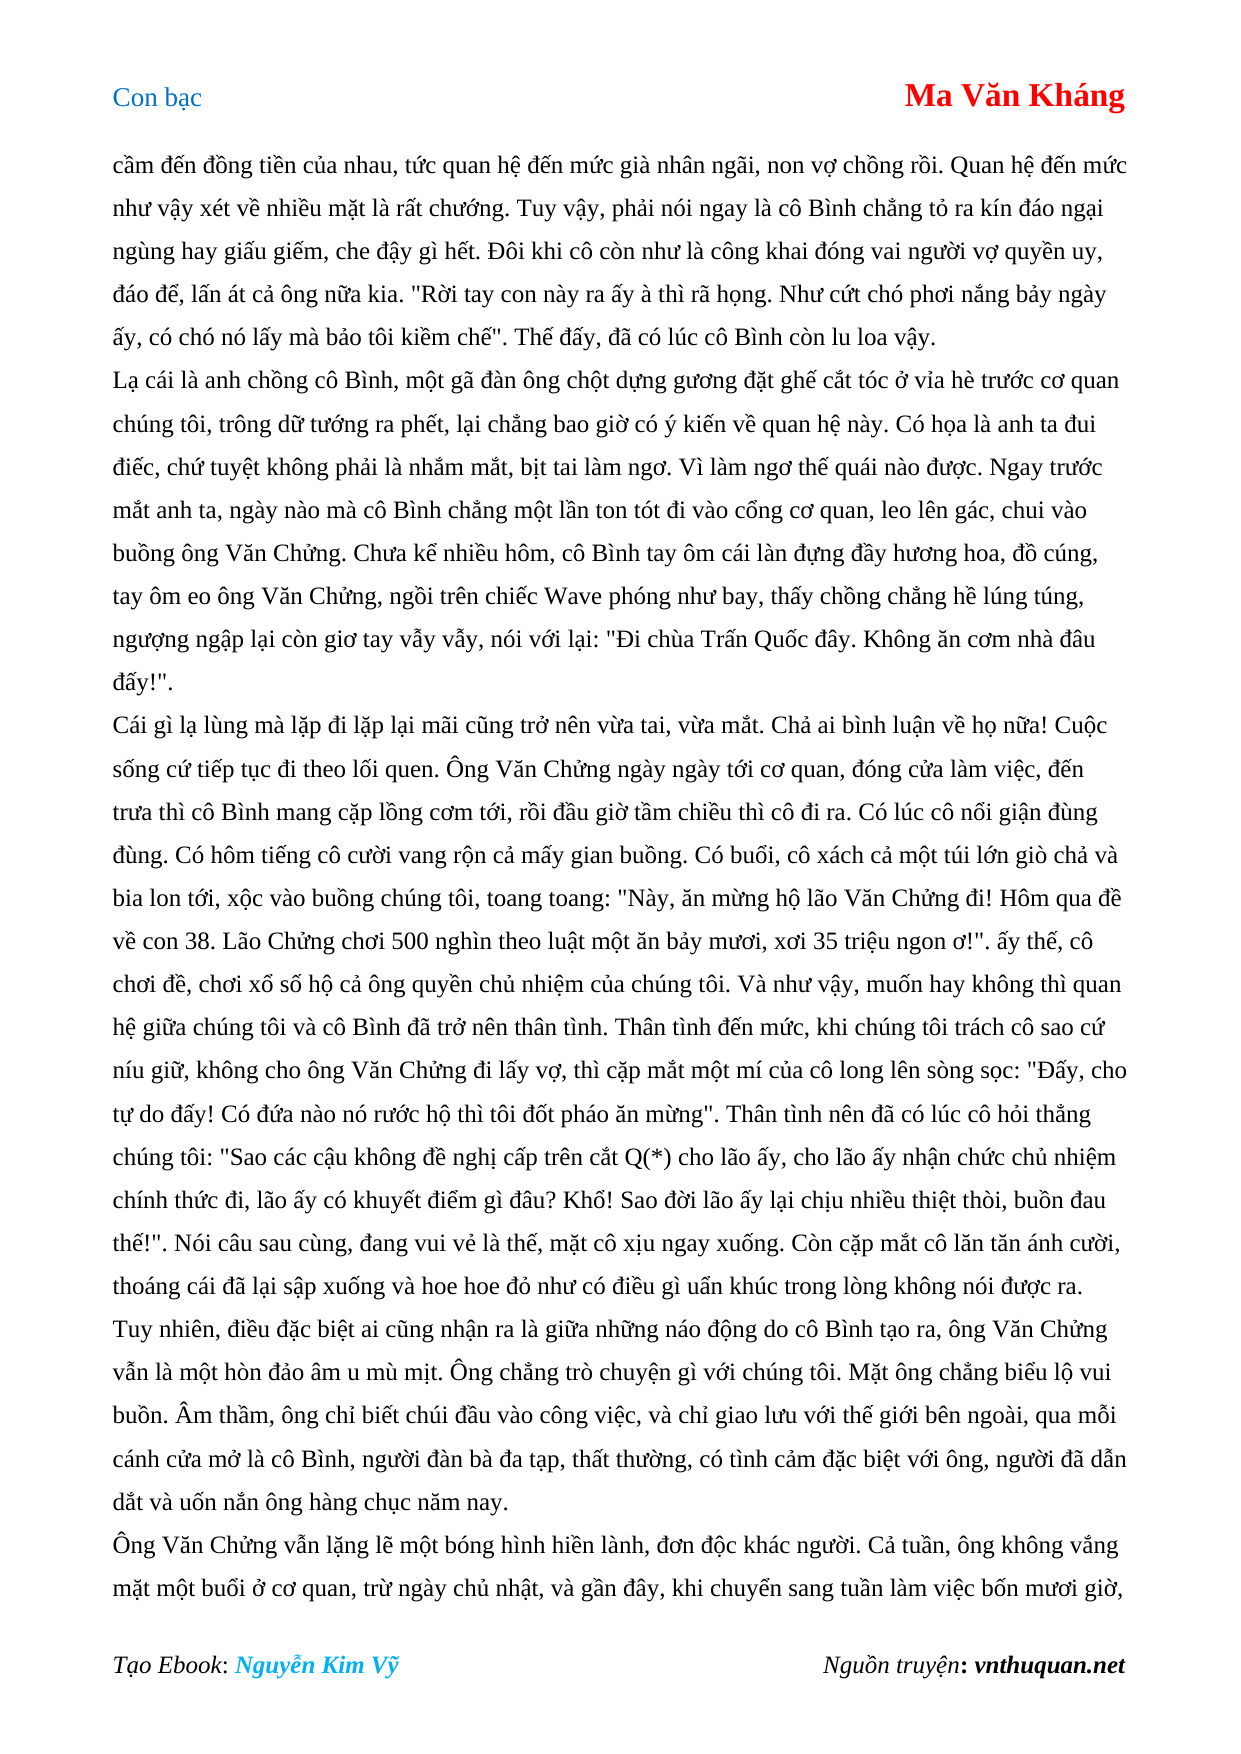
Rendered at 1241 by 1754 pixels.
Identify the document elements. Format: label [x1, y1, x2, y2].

text [112, 150, 1128, 1602]
